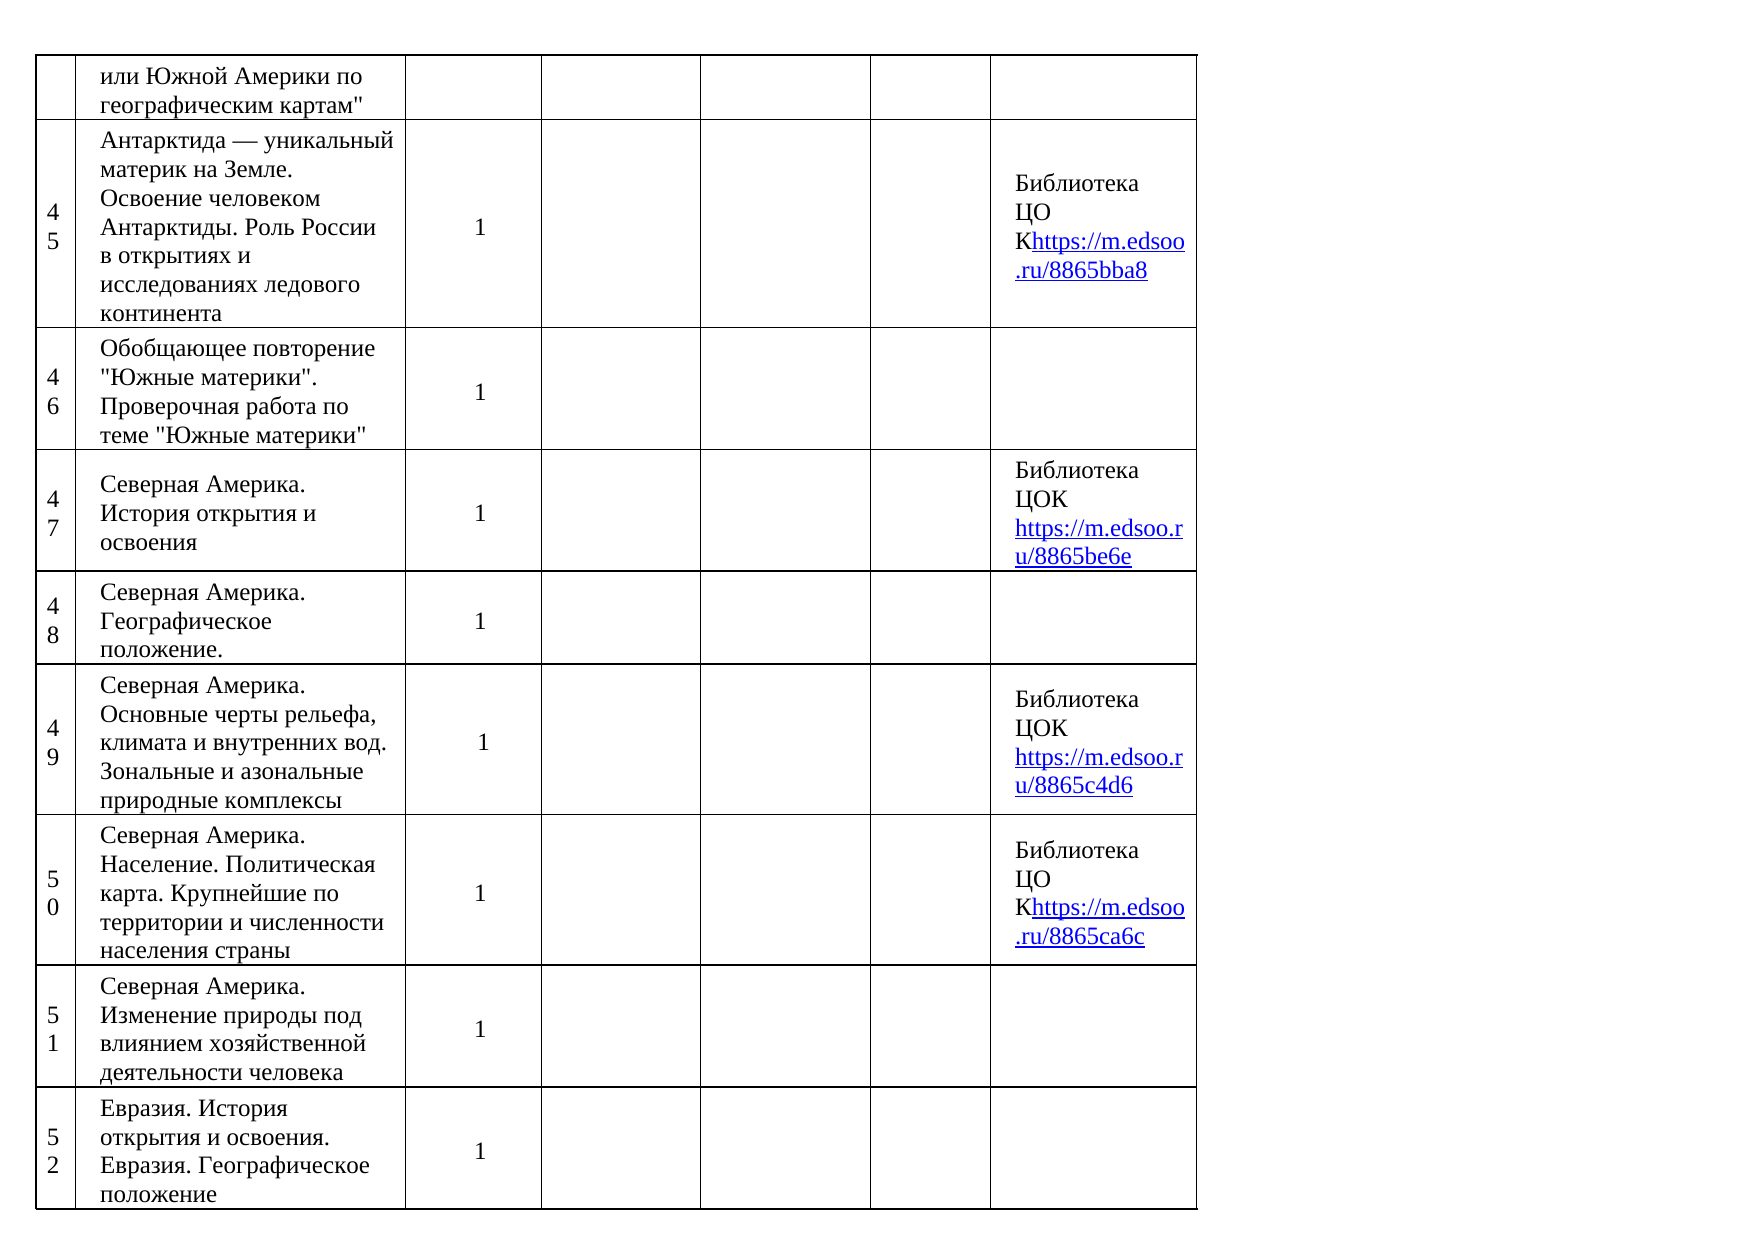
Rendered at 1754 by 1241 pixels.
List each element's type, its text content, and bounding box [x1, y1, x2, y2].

table_cell [991, 572, 1196, 663]
table_cell Библиотека ЦОКhttps://m.edsoo.ru/8865ca6c [991, 815, 1196, 964]
table_cell [701, 665, 870, 814]
table_cell 47 [37, 450, 75, 570]
table_cell [701, 815, 870, 964]
table_cell 50 [37, 815, 75, 964]
table_cell 1 [701, 56, 870, 119]
table_cell 52 [37, 1088, 75, 1208]
table_cell [542, 815, 700, 964]
table_cell 1 [406, 572, 541, 663]
table_cell [871, 815, 990, 964]
table_cell 1 [406, 1088, 541, 1208]
table_cell [542, 665, 700, 814]
table_cell [542, 120, 700, 327]
table_cell [701, 572, 870, 663]
table_cell [871, 665, 990, 814]
table_cell [991, 328, 1196, 448]
table_cell Евразия. История открытия и освоения. Евразия. Географическое положение [76, 1088, 405, 1208]
table_cell [871, 572, 990, 663]
table_cell 1 [406, 120, 541, 327]
table_cell 1 [406, 328, 541, 448]
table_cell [76, 56, 405, 119]
table_cell 51 [37, 966, 75, 1086]
table_cell [701, 450, 870, 570]
table_cell [991, 1088, 1196, 1208]
table_cell 45 [37, 120, 75, 327]
table_cell [871, 966, 990, 1086]
table_cell 48 [37, 572, 75, 663]
table_cell [542, 328, 700, 448]
table_cell 1 [406, 665, 541, 814]
table_cell 1 [406, 966, 541, 1086]
table_cell Библиотека ЦОК https://m.edsoo.ru/8865be6e [991, 450, 1196, 570]
table_cell Северная Америка. Географическое положение. [76, 572, 405, 663]
table_cell [871, 56, 990, 119]
table_cell Антарктида — уникальный материк на Земле. Освоение человеком Антарктиды. Роль России в открытиях и исследованиях ледового континента [76, 120, 405, 327]
table_cell [991, 966, 1196, 1086]
table_cell [542, 966, 700, 1086]
table_cell Северная Америка. Изменение природы под влиянием хозяйственной деятельности человека [76, 966, 405, 1086]
table_cell Библиотека ЦОКhttps://m.edsoo.ru/8865bba8 [991, 120, 1196, 327]
table_cell [542, 1088, 700, 1208]
table_cell Библиотека ЦОК https://m.edsoo.ru/8865c4d6 [991, 665, 1196, 814]
table_cell Северная Америка. Основные черты рельефа, климата и внутренних вод. Зональные и азональные природные комплексы [76, 665, 405, 814]
table_cell [871, 120, 990, 327]
table_cell [871, 1088, 990, 1208]
table_cell [871, 450, 990, 570]
table_cell [542, 572, 700, 663]
table_cell Обобщающее повторение "Южные материки". Проверочная работа по теме "Южные материки" [76, 328, 405, 448]
table_cell [542, 56, 700, 119]
table_cell 1 [406, 56, 541, 119]
table_cell [701, 328, 870, 448]
table_cell [871, 328, 990, 448]
table_cell [701, 966, 870, 1086]
table_cell [542, 450, 700, 570]
table_cell Северная Америка. История открытия и освоения [76, 450, 405, 570]
table_cell 1 [406, 815, 541, 964]
table_cell [701, 1088, 870, 1208]
table_cell 46 [37, 328, 75, 448]
table_cell [701, 120, 870, 327]
table_cell [991, 56, 1196, 119]
table_cell 1 [406, 450, 541, 570]
table_cell 49 [37, 665, 75, 814]
table_cell 44 [37, 56, 75, 119]
table_cell Северная Америка. Население. Политическая карта. Крупнейшие по территории и численности населения страны [76, 815, 405, 964]
